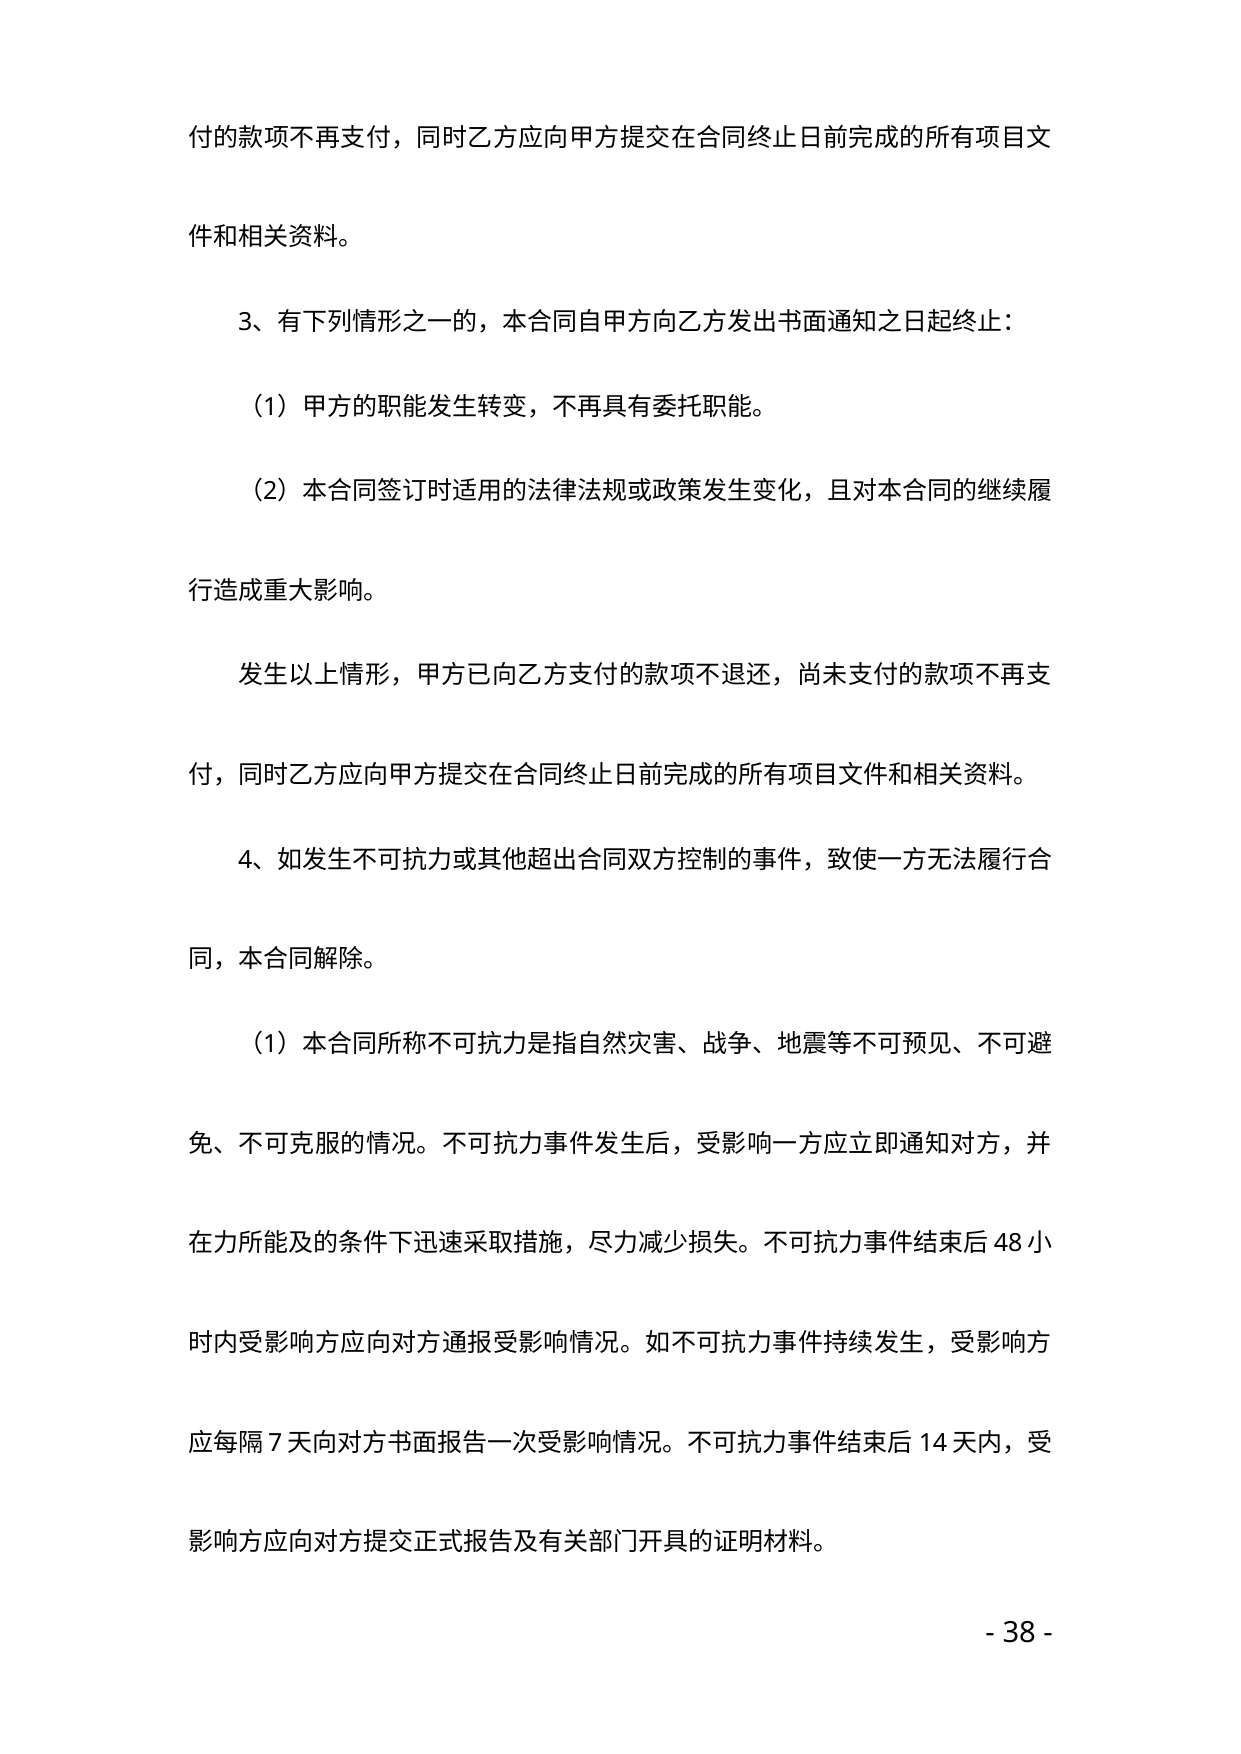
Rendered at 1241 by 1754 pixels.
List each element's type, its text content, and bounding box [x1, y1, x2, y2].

text 3、有下列情形之一的，本合同自甲方向乙方发出书面通知之日起终止： [188, 286, 1052, 353]
text （1）甲方的职能发生转变，不再具有委托职能。 [188, 371, 1052, 437]
text （2）本合同签订时适用的法律法规或政策发生变化，且对本合同的继续履行造成重大影响。 [188, 456, 1052, 622]
text 4、如发生不可抗力或其他超出合同双方控制的事件，致使一方无法履行合同，本合同解除。 [188, 824, 1052, 990]
text 发生以上情形，甲方已向乙方支付的款项不退还，尚未支付的款项不再支付，同时乙方应向甲方提交在合同终止日前完成的所有项目文件和相关资料。 [188, 640, 1052, 806]
text （1）本合同所称不可抗力是指自然灾害、战争、地震等不可预见、不可避免、不可克服的情况。不可抗力事件发生后，受影响一方应立即通知对方，并在力所能及的条件下迅速采取措施，尽力减少损失。不可抗力事件结束后48小时内受影响方应向对方通报受影响情况。如不可抗力事件持续发生，受影响方应每隔7天向对方书面报告一次受影响情况。不可抗力事件结束后14天内，受影响方应向对方提交正式报告及有关部门开具的证明材料。 [188, 1008, 1052, 1573]
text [188, 102, 1052, 268]
